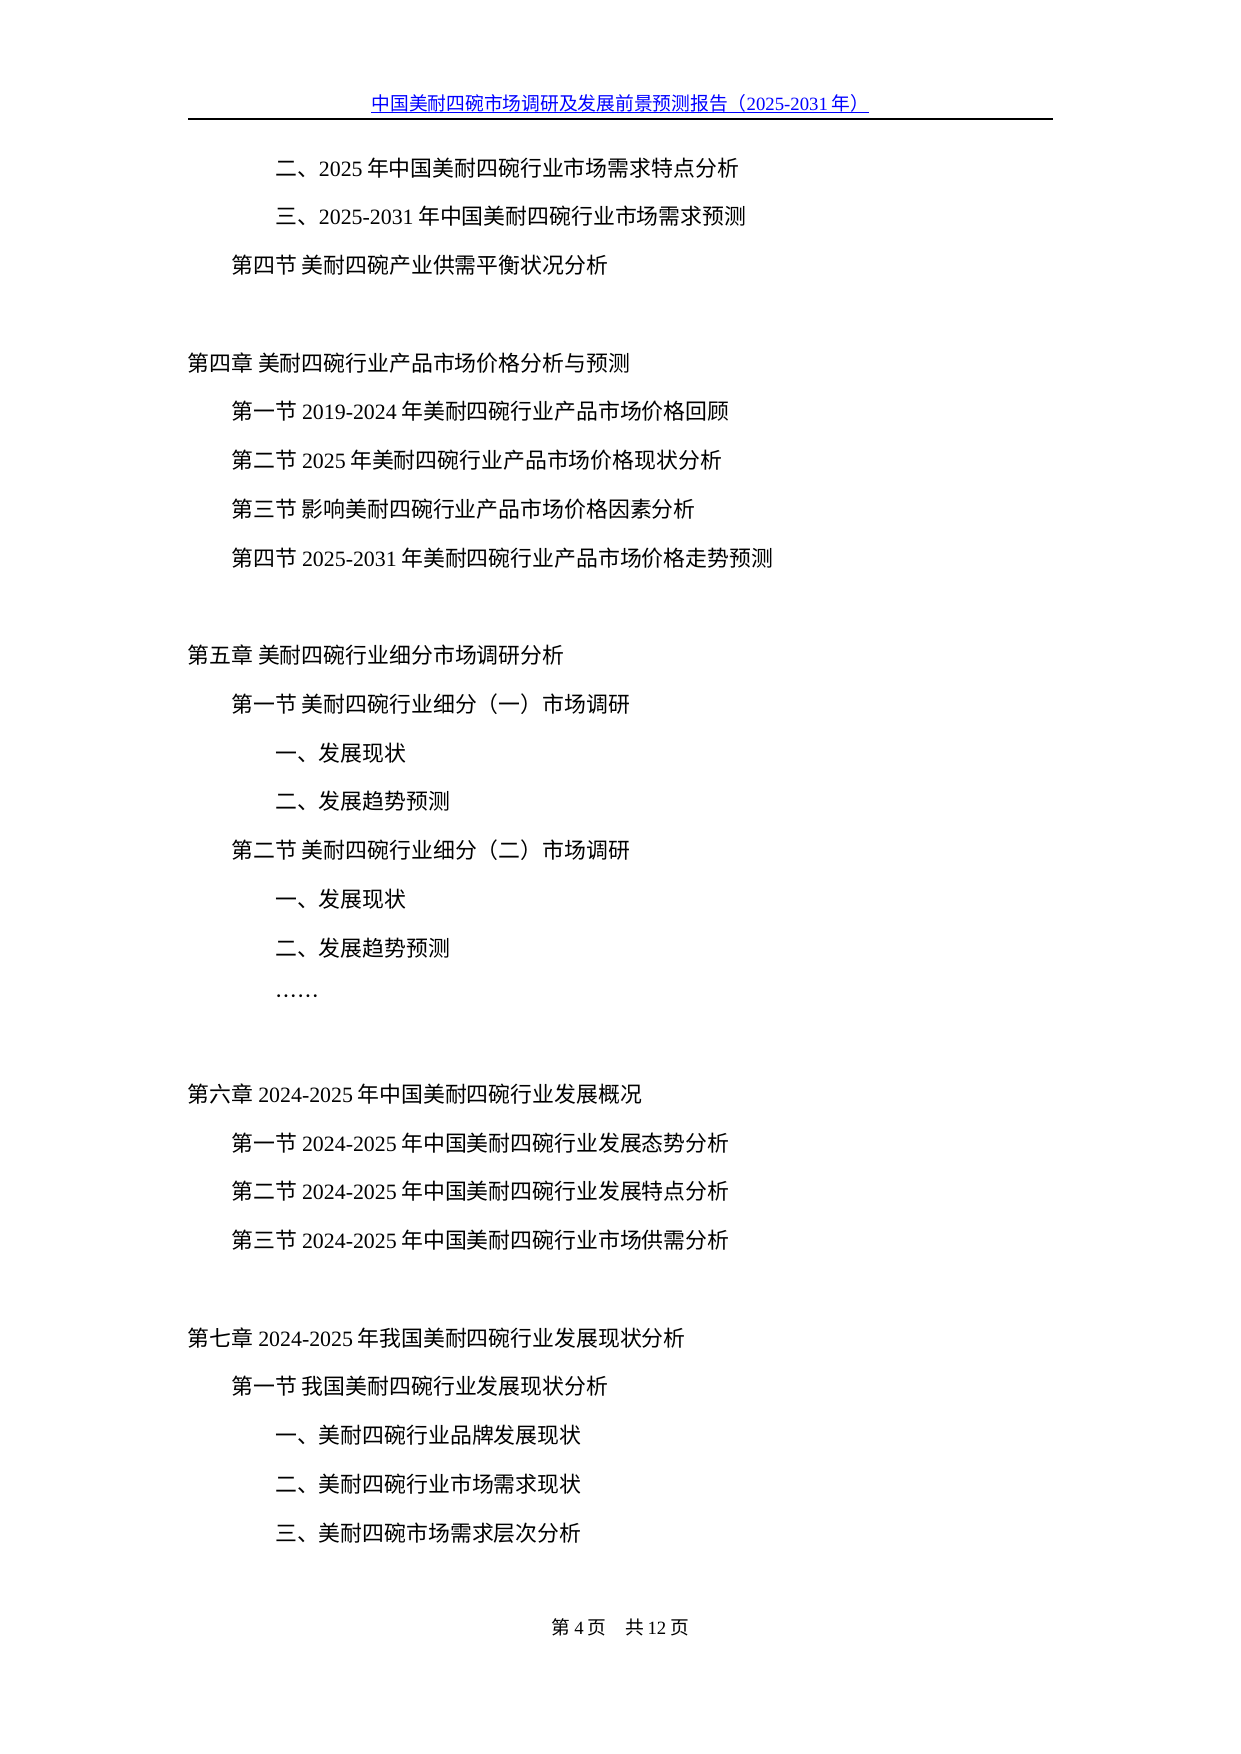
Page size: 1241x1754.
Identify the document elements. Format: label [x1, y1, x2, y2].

text [187, 150, 1053, 1548]
